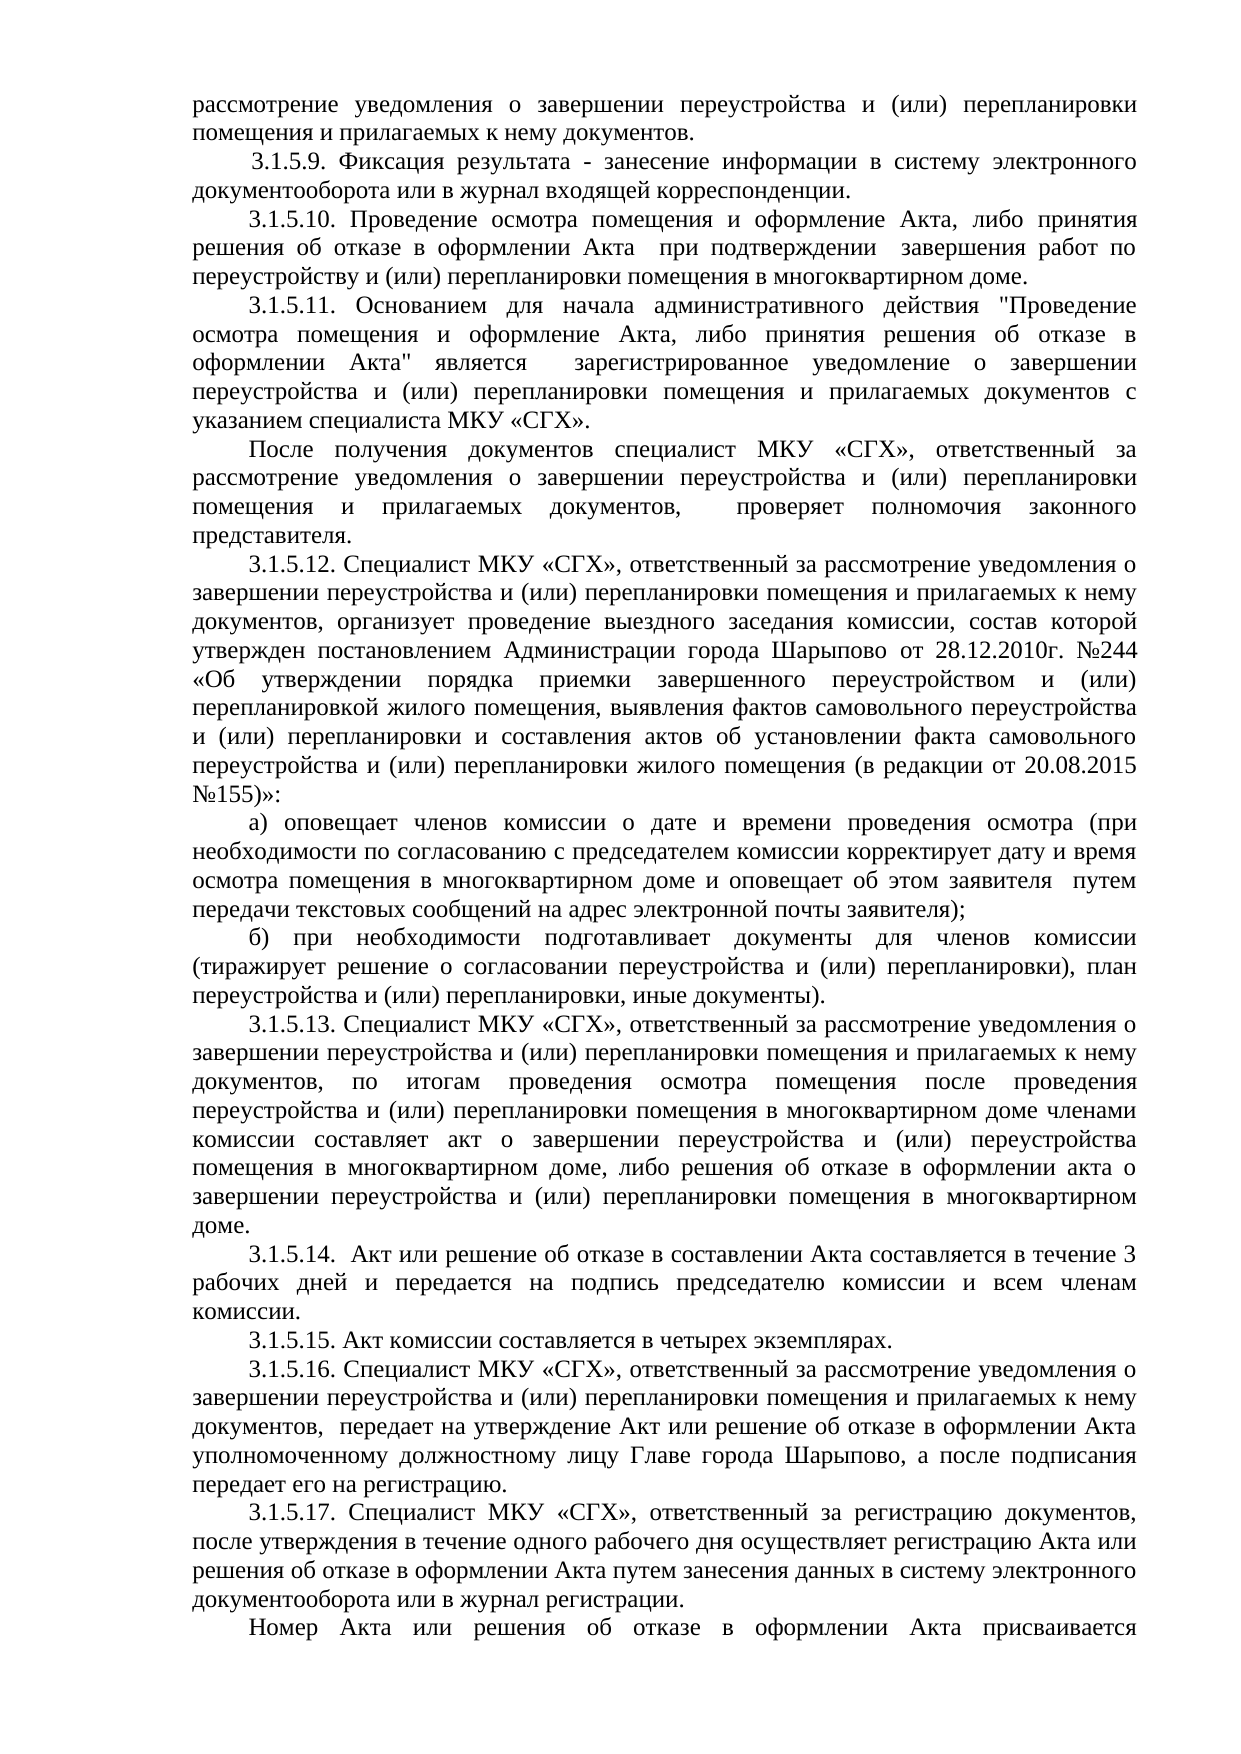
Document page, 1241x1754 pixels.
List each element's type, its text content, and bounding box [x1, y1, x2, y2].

text а) оповещает членов комиссии о дате и времени проведения осмотра (при необходимости по согласованию с председателем комиссии корректирует дату и время осмотра помещения в многоквартирном доме и оповещает об этом заявителя путем передачи текстовых сообщений на адрес электронной почты заявителя); [192, 807, 1138, 922]
text 3.1.5.9. Фиксация результата - занесение информации в систему электронного документооборота или в журнал входящей корреспонденции. [192, 146, 1138, 204]
text 3.1.5.11. Основанием для начала административного действия "Проведение осмотра помещения и оформление Акта, либо принятия решения об отказе в оформлении Акта" является зарегистрированное уведомление о завершении переустройства и (или) перепланировки помещения и прилагаемых документов с указанием специалиста МКУ «СГХ». [192, 290, 1138, 434]
text 3.1.5.17. Специалист МКУ «СГХ», ответственный за регистрацию документов, после утверждения в течение одного рабочего дня осуществляет регистрацию Акта или решения об отказе в оформлении Акта путем занесения данных в систему электронного документооборота или в журнал регистрации. [192, 1497, 1138, 1612]
text 3.1.5.10. Проведение осмотра помещения и оформление Акта, либо принятия решения об отказе в оформлении Акта при подтверждении завершения работ по переустройству и (или) перепланировки помещения в многоквартирном доме. [192, 204, 1138, 290]
text 3.1.5.15. Акт комиссии составляется в четырех экземплярах. [192, 1325, 1138, 1354]
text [192, 1612, 1138, 1641]
text 3.1.5.14. Акт или решение об отказе в составлении Акта составляется в течение 3 рабочих дней и передается на подпись председателю комиссии и всем членам комиссии. [192, 1239, 1138, 1325]
text 3.1.5.16. Специалист МКУ «СГХ», ответственный за рассмотрение уведомления о завершении переустройства и (или) перепланировки помещения и прилагаемых к нему документов, передает на утверждение Акт или решение об отказе в оформлении Акта уполномоченному должностному лицу Главе города Шарыпово, а после подписания передает его на регистрацию. [192, 1354, 1138, 1497]
text б) при необходимости подготавливает документы для членов комиссии (тиражирует решение о согласовании переустройства и (или) перепланировки), план переустройства и (или) перепланировки, иные документы). [192, 922, 1138, 1009]
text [192, 89, 1138, 146]
text После получения документов специалист МКУ «СГХ», ответственный за рассмотрение уведомления о завершении переустройства и (или) перепланировки помещения и прилагаемых документов, проверяет полномочия законного представителя. [192, 434, 1138, 549]
text 3.1.5.12. Специалист МКУ «СГХ», ответственный за рассмотрение уведомления о завершении переустройства и (или) перепланировки помещения и прилагаемых к нему документов, организует проведение выездного заседания комиссии, состав которой утвержден постановлением Администрации города Шарыпово от 28.12.2010г. №244 «Об утверждении порядка приемки завершенного переустройством и (или) перепланировкой жилого помещения, выявления фактов самовольного переустройства и (или) перепланировки и составления актов об установлении факта самовольного переустройства и (или) перепланировки жилого помещения (в редакции от 20.08.2015 №155)»: [192, 549, 1138, 693]
text 3.1.5.13. Специалист МКУ «СГХ», ответственный за рассмотрение уведомления о завершении переустройства и (или) перепланировки помещения и прилагаемых к нему документов, по итогам проведения осмотра помещения после проведения переустройства и (или) перепланировки помещения в многоквартирном доме членами комиссии составляет акт о завершении переустройства и (или) переустройства помещения в многоквартирном доме, либо решения об отказе в оформлении акта о завершении переустройства и (или) перепланировки помещения в многоквартирном доме. [192, 1009, 1138, 1239]
